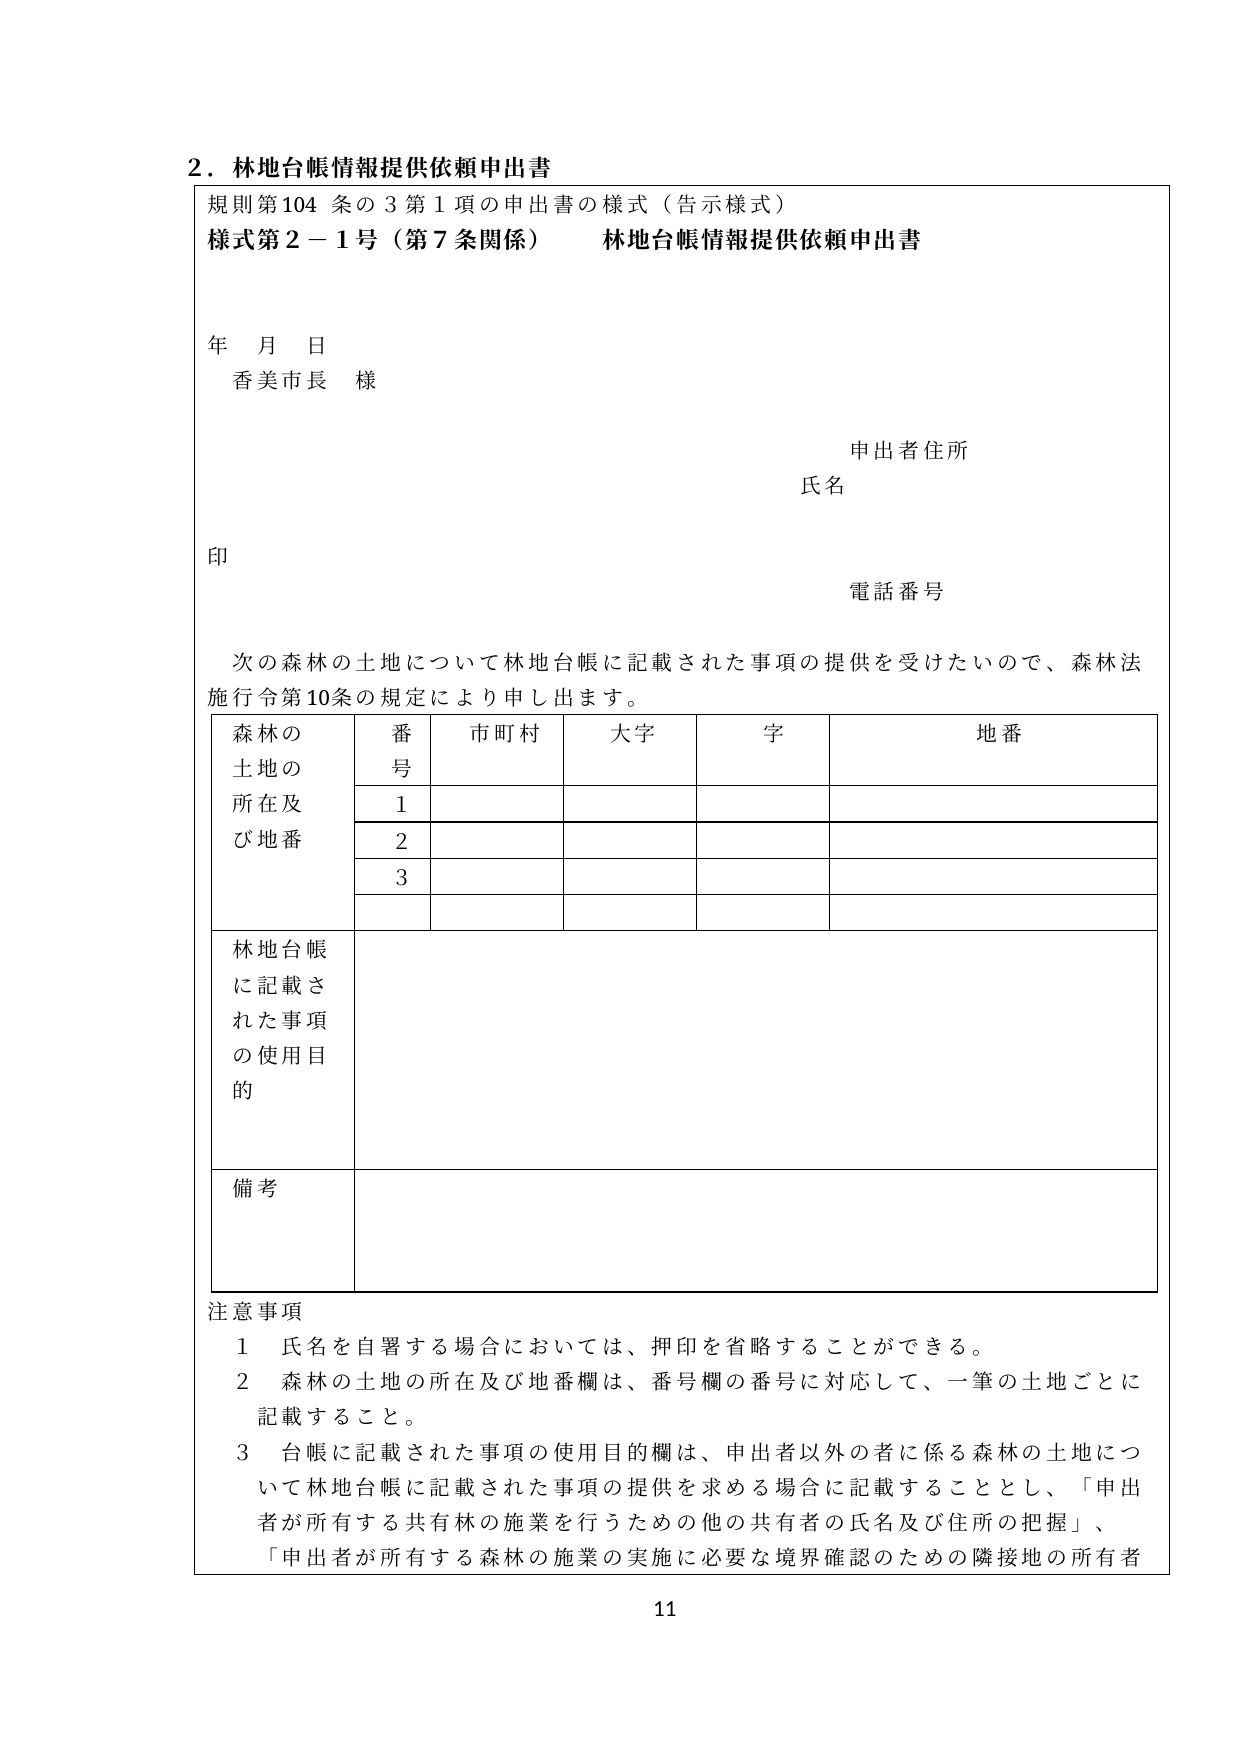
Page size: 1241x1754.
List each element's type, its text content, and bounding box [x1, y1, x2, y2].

text ２．林地台帳情報提供依頼申出書 [183, 149, 1146, 184]
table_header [195, 186, 1169, 1574]
